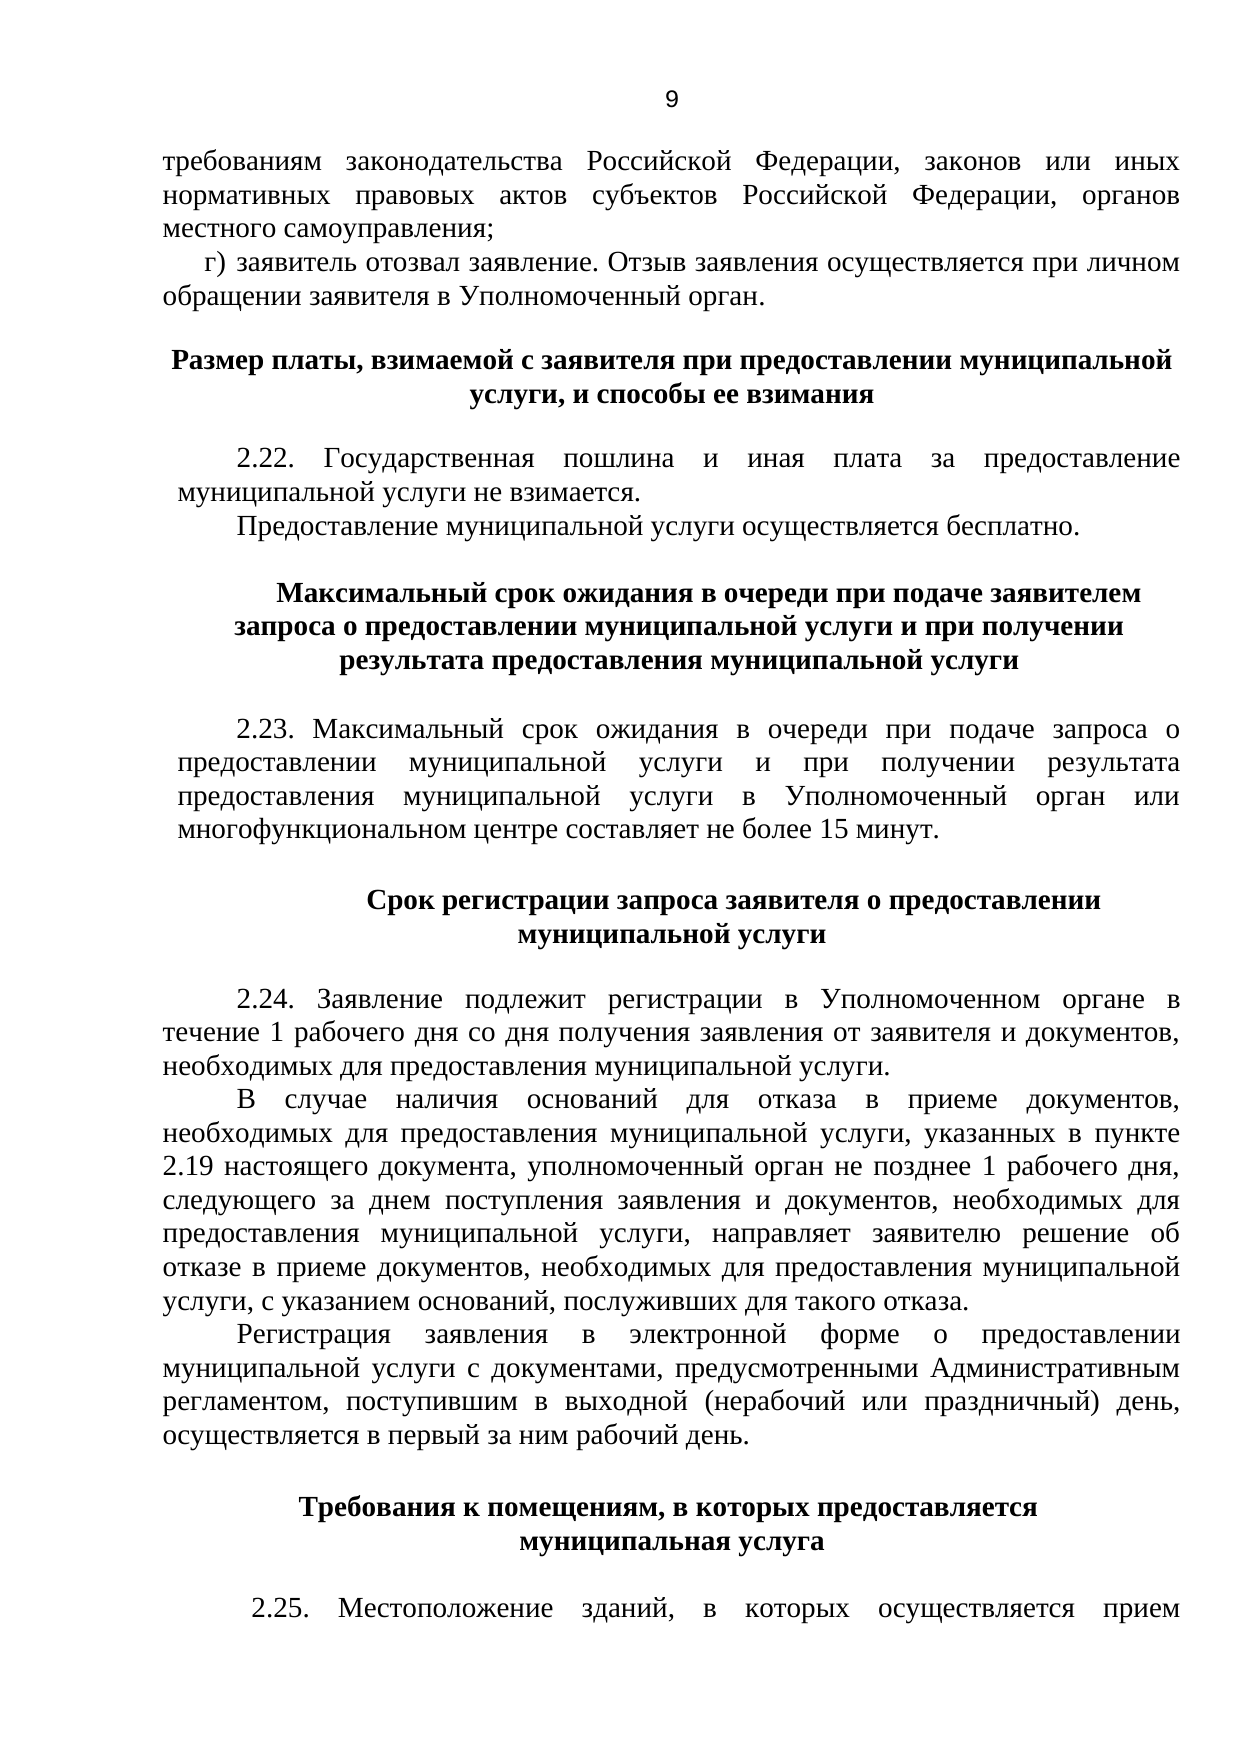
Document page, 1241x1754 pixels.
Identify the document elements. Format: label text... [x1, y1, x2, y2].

text Требования к помещениям, в которых предоставляется муниципальная услуга [162, 1489, 1181, 1556]
text В случае наличия оснований для отказа в приеме документов, необходимых для предоставления муниципальной услуги, указанных в пункте 2.19 настоящего документа, уполномоченный орган не позднее 1 рабочего дня, следующего за днем поступления заявления и документов, необходимых для предоставления муниципальной услуги, направляет заявителю решение об отказе в приеме документов, необходимых для предоставления муниципальной услуги, с указанием оснований, послуживших для такого отказа. [162, 1081, 1181, 1316]
text 2.22. Государственная пошлина и иная плата за предоставление муниципальной услуги не взимается. [177, 441, 1181, 508]
text 2.24. Заявление подлежит регистрации в Уполномоченном органе в течение 1 рабочего дня со дня получения заявления от заявителя и документов, необходимых для предоставления муниципальной услуги. [162, 981, 1181, 1081]
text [162, 143, 1181, 244]
text 2.23. Максимальный срок ожидания в очереди при подаче запроса о предоставлении муниципальной услуги и при получении результата предоставления муниципальной услуги в Уполномоченный орган или многофункциональном центре составляет не более 15 минут. [148, 711, 1181, 845]
text Срок регистрации запроса заявителя о предоставлении муниципальной услуги [162, 882, 1181, 949]
text г) заявитель отозвал заявление. Отзыв заявления осуществляется при личном обращении заявителя в Уполномоченный орган. [162, 244, 1181, 311]
text Размер платы, взимаемой с заявителя при предоставлении муниципальной услуги, и способы ее взимания [162, 342, 1181, 409]
text Предоставление муниципальной услуги осуществляется бесплатно. [177, 508, 1181, 541]
text Максимальный срок ожидания в очереди при подаче заявителем запроса о предоставлении муниципальной услуги и при получении результата предоставления муниципальной услуги [177, 575, 1181, 675]
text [162, 1590, 1181, 1623]
text Регистрация заявления в электронной форме о предоставлении муниципальной услуги с документами, предусмотренными Административным регламентом, поступившим в выходной (нерабочий или праздничный) день, осуществляется в первый за ним рабочий день. [162, 1316, 1181, 1450]
